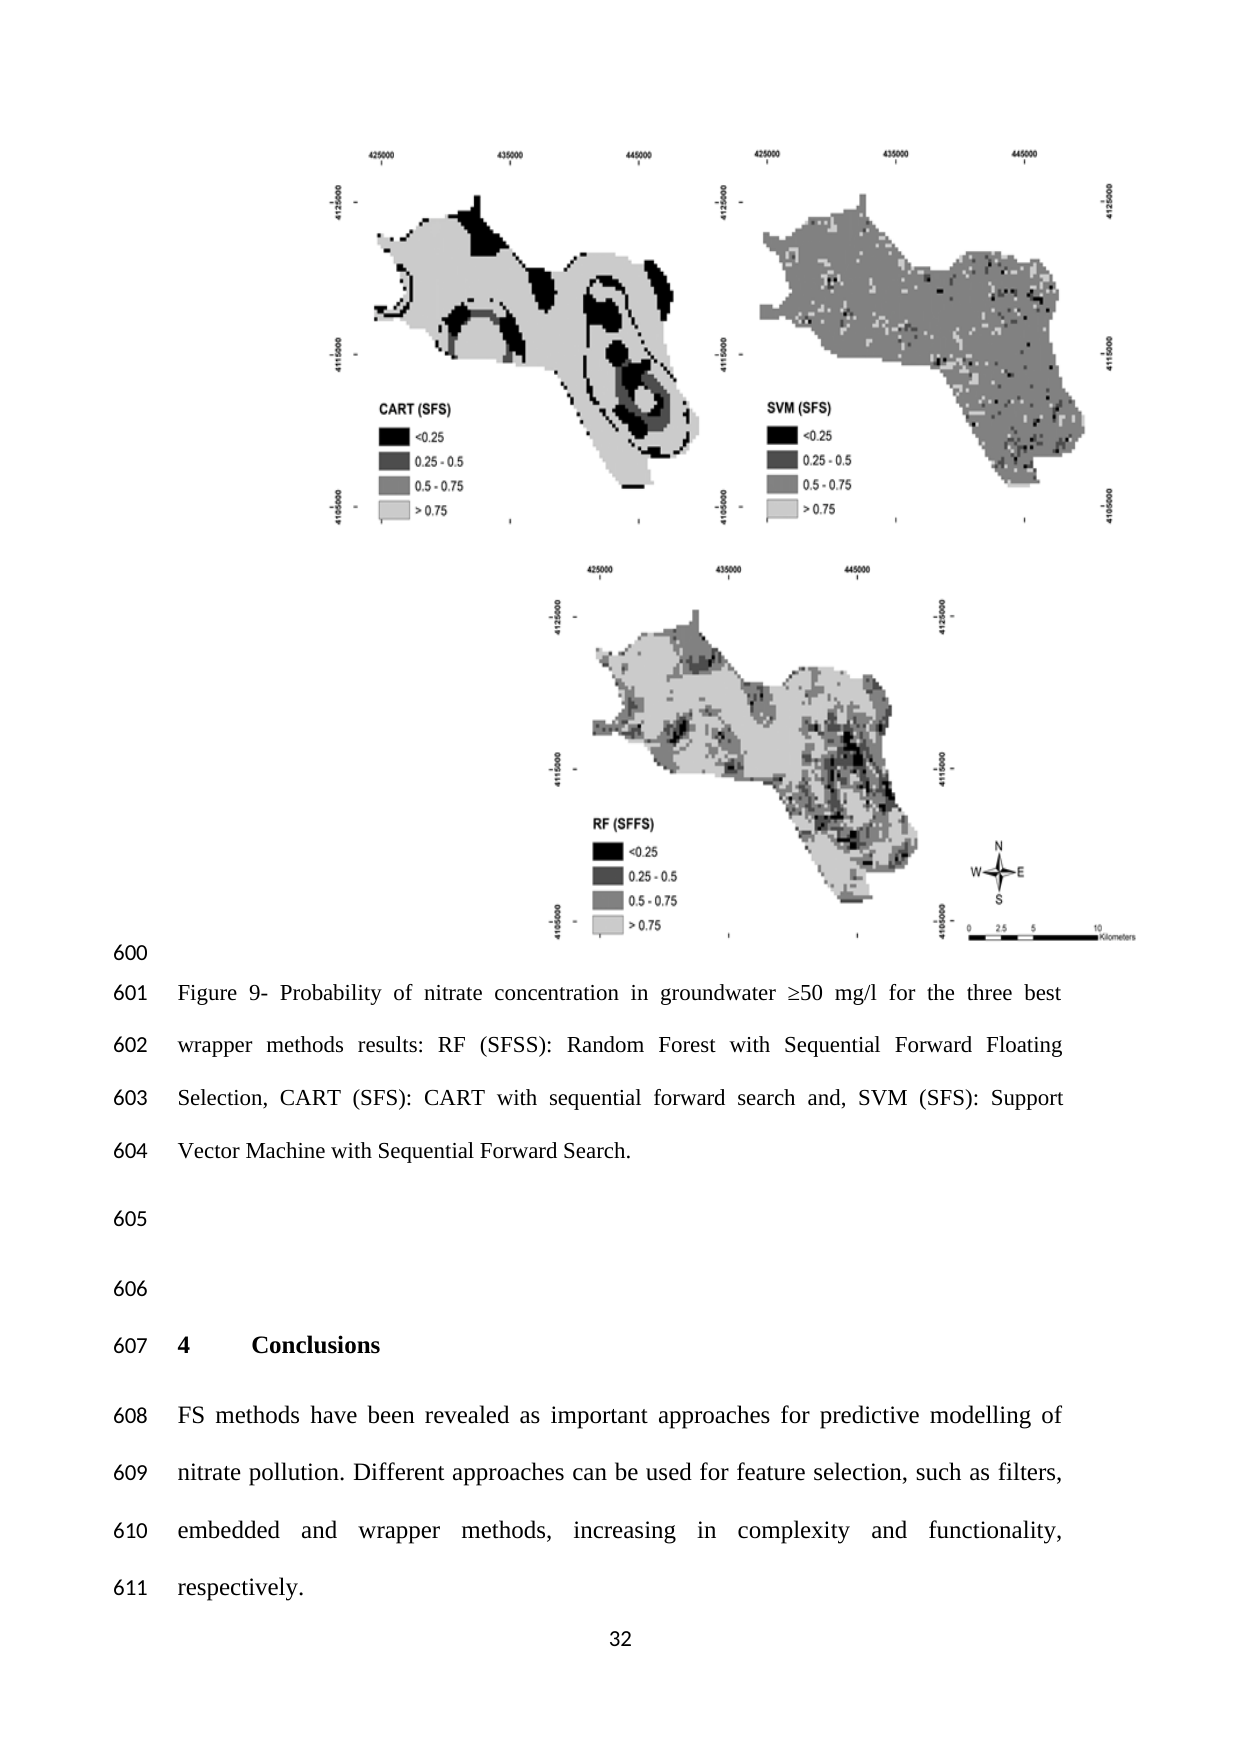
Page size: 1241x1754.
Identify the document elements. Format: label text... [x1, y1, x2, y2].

picture [177, 147, 1145, 960]
text FS methods have been revealed as important approaches for predictive modelling of nitrate pollution. Different approaches can be used for feature selection, such as filters, embedded and wrapper methods, increasing in complexity and functionality, respectively. [177, 1400, 1063, 1601]
subtitle Conclusions [177, 1330, 1063, 1358]
text Figure 9- Probability of nitrate concentration in groundwater ≥50 mg/l for the three best wrapper methods results: RF (SFSS): Random Forest with Sequential Forward Floating Selection, CART (SFS): CART with sequential forward search and, SVM (SFS): Support Vector Machine with Sequential Forward Search. [177, 979, 1063, 1163]
